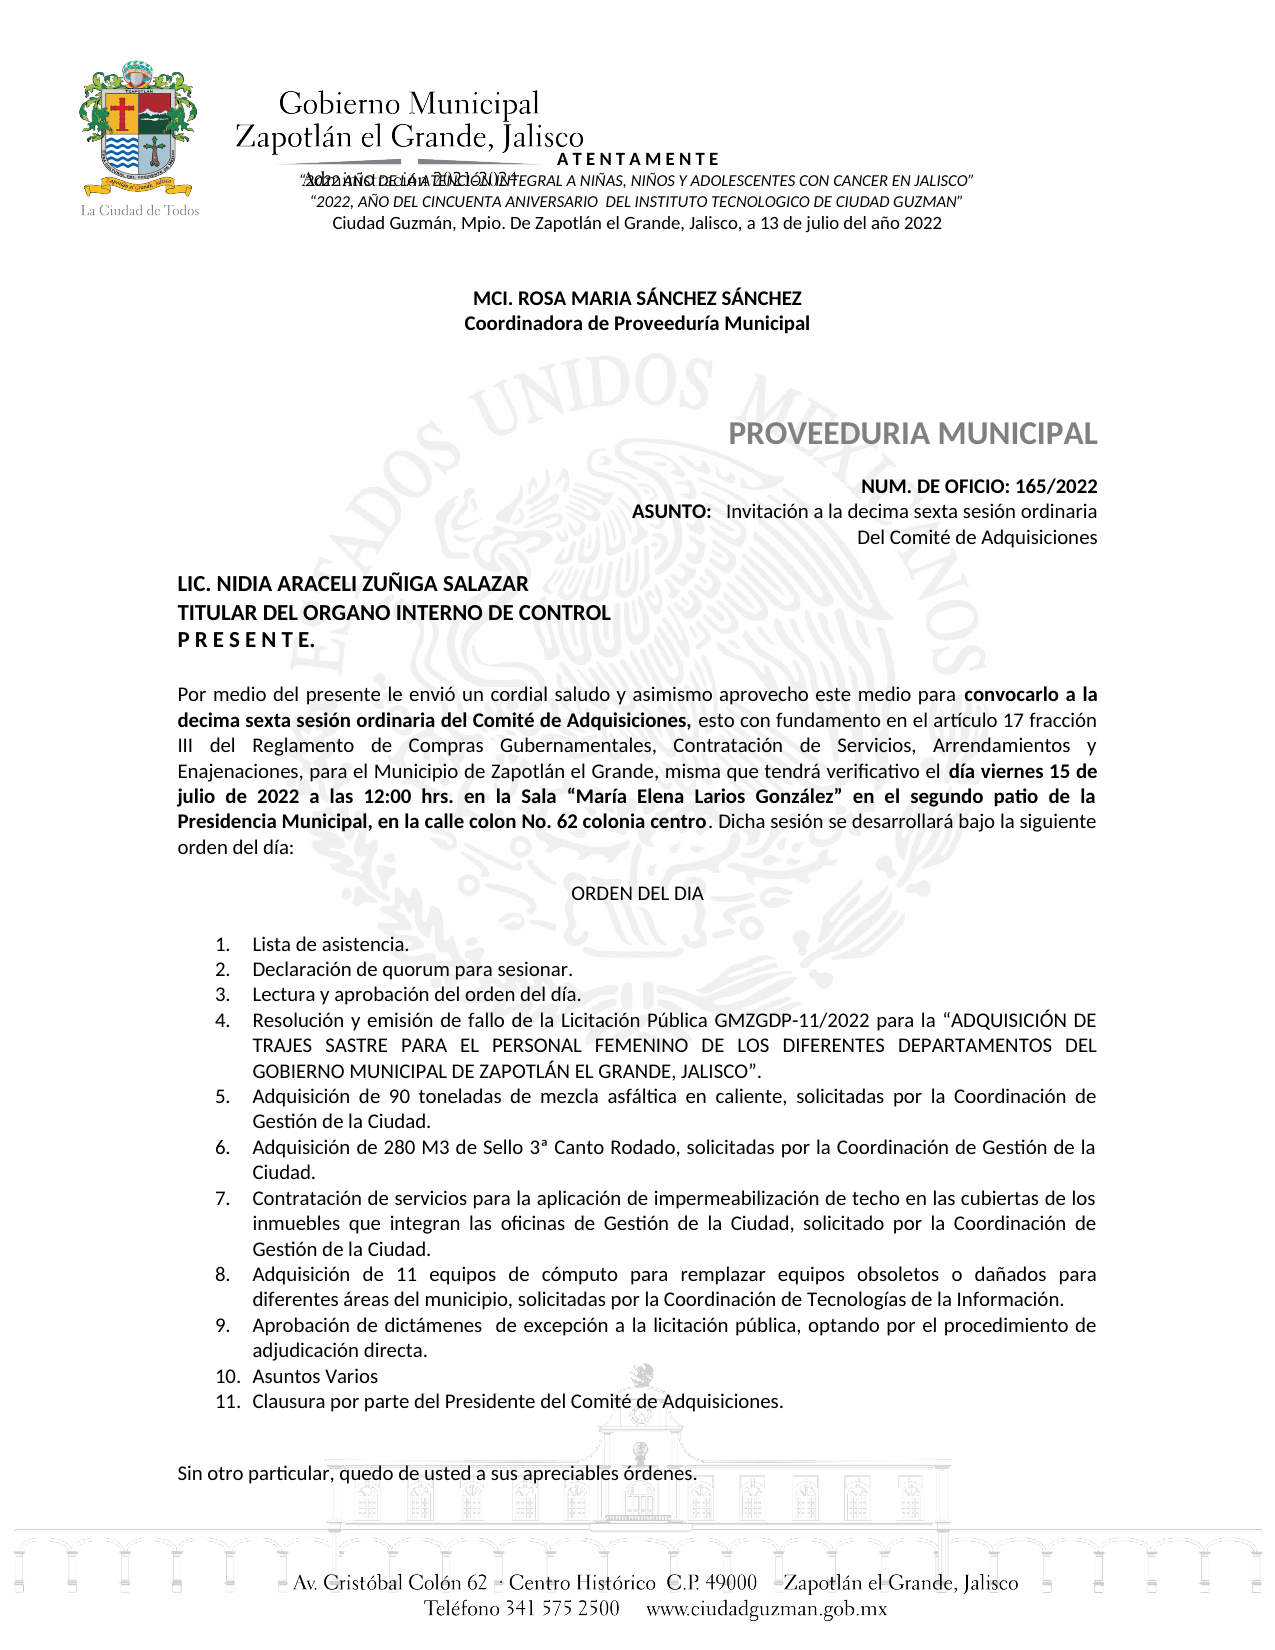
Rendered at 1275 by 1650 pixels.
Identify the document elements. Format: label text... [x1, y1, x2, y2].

text NUM. DE OFICIO: 165/2022 [177, 473, 1098, 498]
list Clausura por parte del Presidente del Comité de Adquisiciones. [215, 1388, 1098, 1414]
text TITULAR DEL ORGANO INTERNO DE CONTROL [177, 598, 1098, 626]
text “2022 AÑO DE LA ATENCIÓN INTEGRAL A NIÑAS, NIÑOS Y ADOLESCENTES CON CANCER EN JALISCO” [177, 171, 1098, 191]
text ORDEN DEL DIA [177, 880, 1098, 905]
text Ciudad Guzmán, Mpio. De Zapotlán el Grande, Jalisco, a 13 de julio del año 2022 [177, 211, 1098, 234]
list Contratación de servicios para la aplicación de impermeabilización de techo en las cubiertas de los inmuebles que integran las oficinas de Gestión de la Ciudad, solicitado por la Coordinación de Gestión de la Ciudad. [215, 1185, 1098, 1261]
text Sin otro particular, quedo de usted a sus apreciables órdenes. [177, 1460, 1098, 1485]
text Coordinadora de Proveeduría Municipal [177, 310, 1098, 336]
list Aprobación de dictámenes de excepción a la licitación pública, optando por el procedimiento de adjudicación directa. [215, 1312, 1098, 1363]
list Resolución y emisión de fallo de la Licitación Pública GMZGDP-11/2022 para la “ADQUISICIÓN DE TRAJES SASTRE PARA EL PERSONAL FEMENINO DE LOS DIFERENTES DEPARTAMENTOS DEL GOBIERNO MUNICIPAL DE ZAPOTLÁN EL GRANDE, JALISCO”. [215, 1007, 1098, 1083]
text PROVEEDURIA MUNICIPAL [177, 412, 1098, 453]
list Adquisición de 90 toneladas de mezcla asfáltica en caliente, solicitadas por la Coordinación de Gestión de la Ciudad. [215, 1083, 1098, 1134]
text P R E S E N T E. [177, 626, 1098, 654]
text “2022, AÑO DEL CINCUENTA ANIVERSARIO DEL INSTITUTO TECNOLOGICO DE CIUDAD GUZMAN” [177, 191, 1098, 211]
picture [0, 13, 1275, 1650]
text Por medio del presente le envió un cordial saludo y asimismo aprovecho este medio para convocarlo a la decima sexta sesión ordinaria del Comité de Adquisiciones, esto con fundamento en el artículo 17 fracción III del Reglamento de Compras Gubernamentales, Contratación de Servicios, Arrendamientos y Enajenaciones, para el Municipio de Zapotlán el Grande, misma que tendrá verificativo el día viernes 15 de julio de 2022 a las 12:00 hrs. en la Sala “María Elena Larios González” en el segundo patio de la Presidencia Municipal, en la calle colon No. 62 colonia centro. Dicha sesión se desarrollará bajo la siguiente orden del día: [177, 682, 1098, 859]
text LIC. NIDIA ARACELI ZUÑIGA SALAZAR [177, 569, 1098, 598]
list Adquisición de 280 M3 de Sello 3ª Canto Rodado, solicitadas por la Coordinación de Gestión de la Ciudad. [215, 1134, 1098, 1185]
list Lectura y aprobación del orden del día. [215, 982, 1098, 1007]
text A T E N T A M E N T E [177, 148, 1098, 171]
text MCI. ROSA MARIA SÁNCHEZ SÁNCHEZ [177, 285, 1098, 310]
text Del Comité de Adquisiciones [177, 524, 1098, 549]
list Asuntos Varios [215, 1363, 1098, 1388]
list Lista de asistencia. [215, 931, 1098, 956]
text ASUNTO: Invitación a la decima sexta sesión ordinaria [177, 498, 1098, 524]
list Adquisición de 11 equipos de cómputo para remplazar equipos obsoletos o dañados para diferentes áreas del municipio, solicitadas por la Coordinación de Tecnologías de la Información. [215, 1261, 1098, 1312]
list Declaración de quorum para sesionar. [215, 956, 1098, 982]
